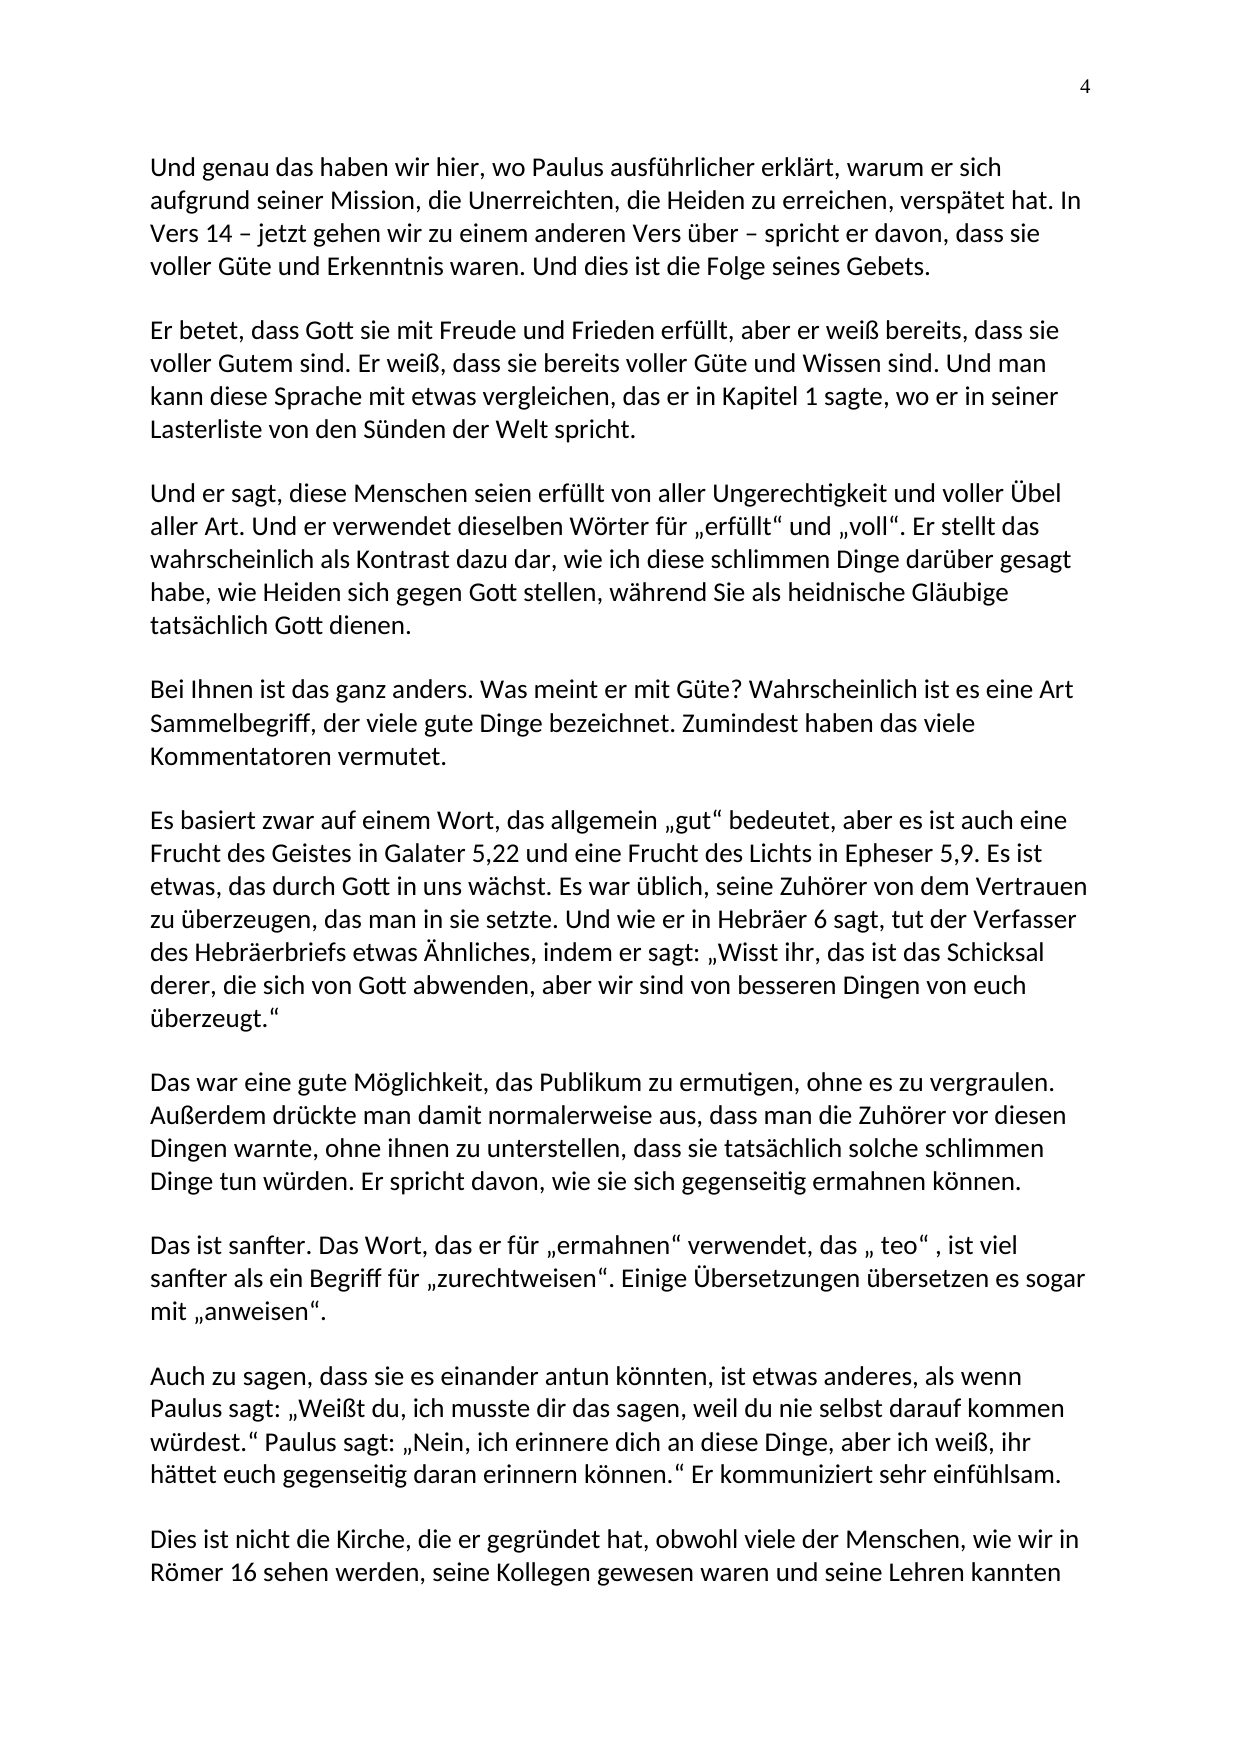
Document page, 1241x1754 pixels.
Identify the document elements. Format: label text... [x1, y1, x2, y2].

text Das war eine gute Möglichkeit, das Publikum zu ermutigen, ohne es zu vergraulen. Außerdem drückte man damit normalerweise aus, dass man die Zuhörer vor diesen Dingen warnte, ohne ihnen zu unterstellen, dass sie tatsächlich solche schlimmen Dinge tun würden. Er spricht davon, wie sie sich gegenseitig ermahnen können. [150, 1065, 1090, 1197]
text Das ist sanfter. Das Wort, das er für „ermahnen“ verwendet, das „ teo“ , ist viel sanfter als ein Begriff für „zurechtweisen“. Einige Übersetzungen übersetzen es sogar mit „anweisen“. [150, 1228, 1090, 1327]
text Bei Ihnen ist das ganz anders. Was meint er mit Güte? Wahrscheinlich ist es eine Art Sammelbegriff, der viele gute Dinge bezeichnet. Zumindest haben das viele Kommentatoren vermutet. [150, 673, 1090, 772]
text Und er sagt, diese Menschen seien erfüllt von aller Ungerechtigkeit und voller Übel aller Art. Und er verwendet dieselben Wörter für „erfüllt“ und „voll“. Er stellt das wahrscheinlich als Kontrast dazu dar, wie ich diese schlimmen Dinge darüber gesagt habe, wie Heiden sich gegen Gott stellen, während Sie als heidnische Gläubige tatsächlich Gott dienen. [150, 476, 1090, 642]
text Auch zu sagen, dass sie es einander antun könnten, ist etwas anderes, als wenn Paulus sagt: „Weißt du, ich musste dir das sagen, weil du nie selbst darauf kommen würdest.“ Paulus sagt: „Nein, ich erinnere dich an diese Dinge, aber ich weiß, ihr hättet euch gegenseitig daran erinnern können.“ Er kommuniziert sehr einfühlsam. [150, 1359, 1090, 1491]
text Und genau das haben wir hier, wo Paulus ausführlicher erklärt, warum er sich aufgrund seiner Mission, die Unerreichten, die Heiden zu erreichen, verspätet hat. In Vers 14 – jetzt gehen wir zu einem anderen Vers über – spricht er davon, dass sie voller Güte und Erkenntnis waren. Und dies ist die Folge seines Gebets. [150, 150, 1090, 282]
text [150, 1522, 1090, 1588]
text Er betet, dass Gott sie mit Freude und Frieden erfüllt, aber er weiß bereits, dass sie voller Gutem sind. Er weiß, dass sie bereits voller Güte und Wissen sind. Und man kann diese Sprache mit etwas vergleichen, das er in Kapitel 1 sagte, wo er in seiner Lasterliste von den Sünden der Welt spricht. [150, 313, 1090, 445]
text Es basiert zwar auf einem Wort, das allgemein „gut“ bedeutet, aber es ist auch eine Frucht des Geistes in Galater 5,22 und eine Frucht des Lichts in Epheser 5,9. Es ist etwas, das durch Gott in uns wächst. Es war üblich, seine Zuhörer von dem Vertrauen zu überzeugen, das man in sie setzte. Und wie er in Hebräer 6 sagt, tut der Verfasser des Hebräerbriefs etwas Ähnliches, indem er sagt: „Wisst ihr, das ist das Schicksal derer, die sich von Gott abwenden, aber wir sind von besseren Dingen von euch überzeugt.“ [150, 803, 1090, 1034]
